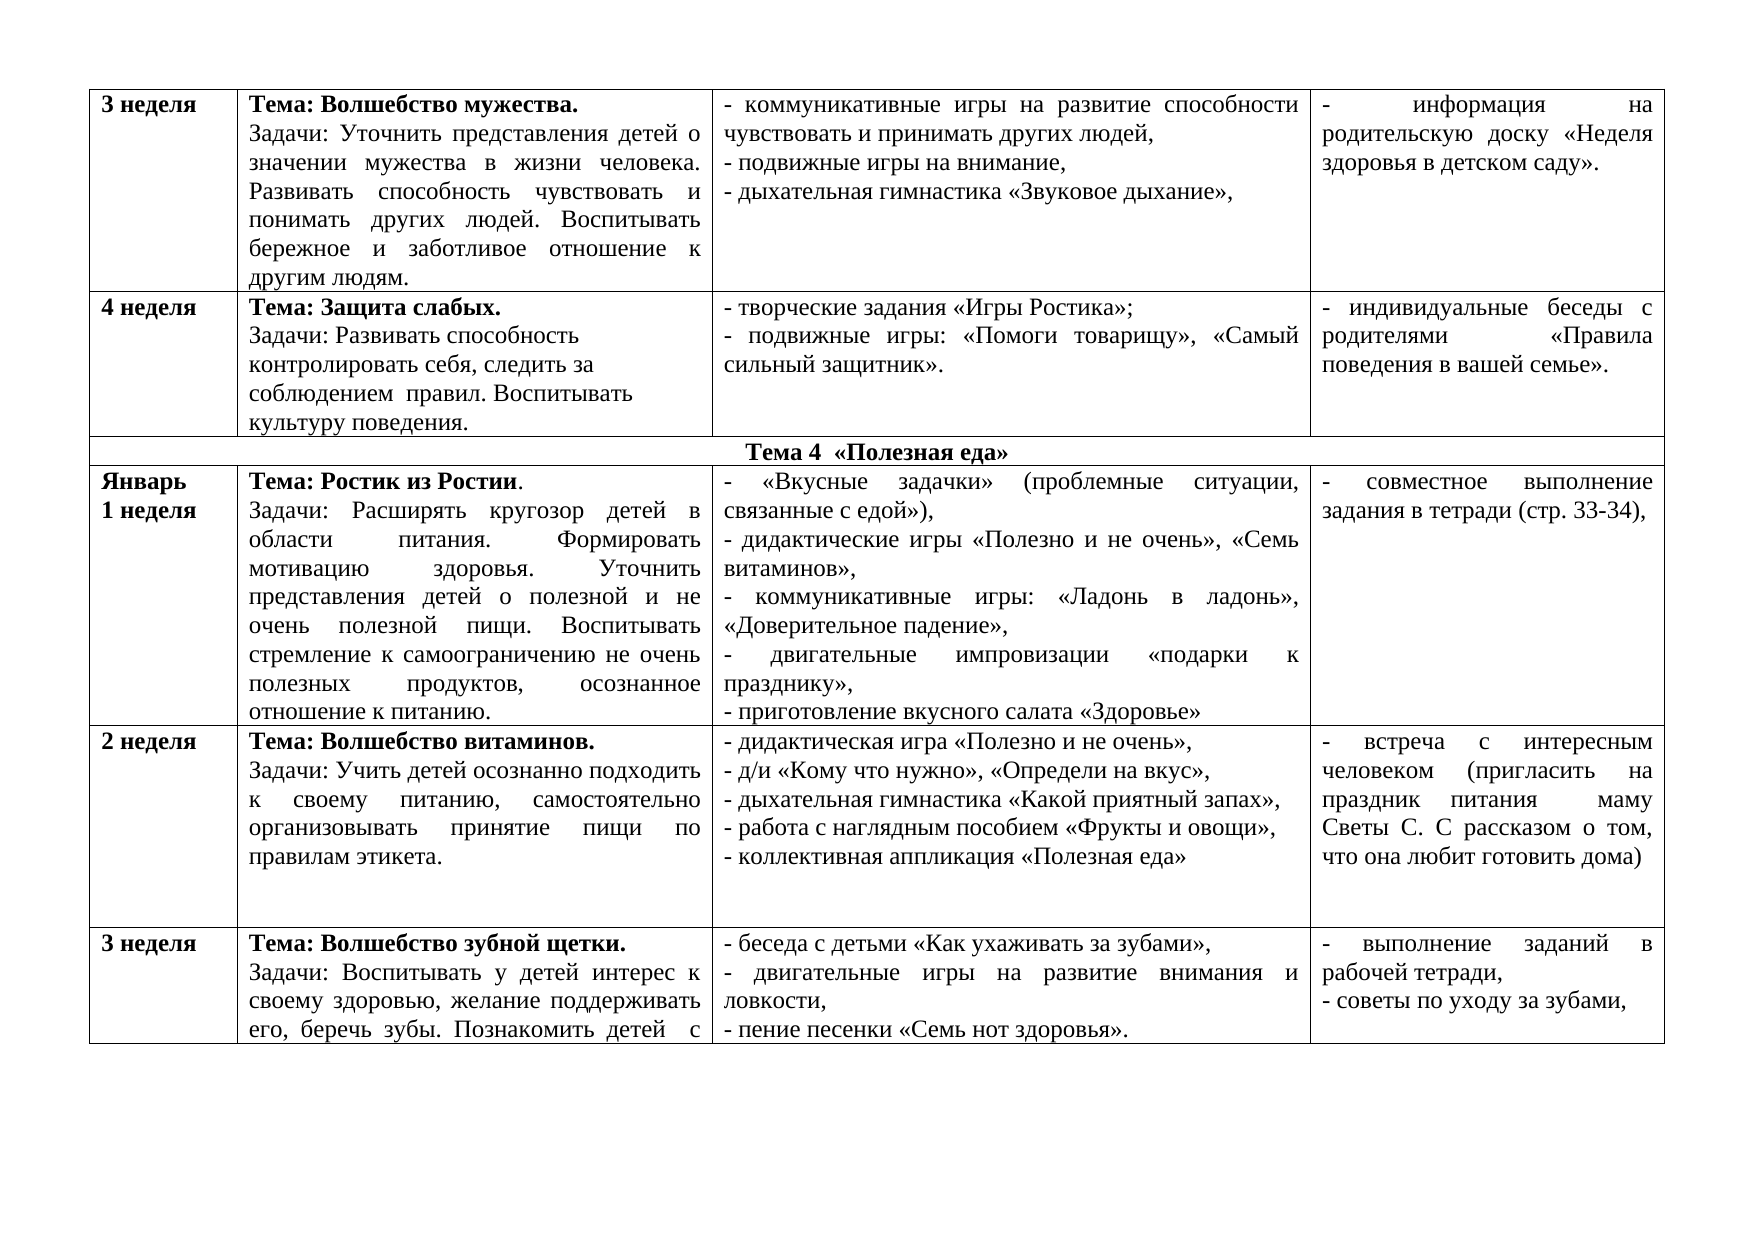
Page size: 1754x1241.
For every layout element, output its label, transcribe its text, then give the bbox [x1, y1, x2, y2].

table_cell - творческие задания «Игры Ростика»; - подвижные игры: «Помоги товарищу», «Самый сильный защитник». [713, 292, 1310, 436]
table_cell 3 неделя [90, 90, 237, 291]
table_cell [238, 928, 712, 1043]
table_cell - индивидуальные беседы с родителями «Правила поведения в вашей семье». [1311, 292, 1664, 436]
table_cell - коммуникативные игры на развитие способности чувствовать и принимать других людей, - подвижные игры на внимание, - дыхательная гимнастика «Звуковое дыхание», [713, 90, 1310, 291]
table_cell 4 неделя [90, 292, 237, 436]
table_cell 2 неделя [90, 726, 237, 927]
table_cell Тема: Защита слабых. Задачи: Развивать способность контролировать себя, следить за соблюдением правил. Воспитывать культуру поведения. [238, 292, 712, 436]
table_cell - «Вкусные задачки» (проблемные ситуации, связанные с едой»), - дидактические игры «Полезно и не очень», «Семь витаминов», - коммуникативные игры: «Ладонь в ладонь», «Доверительное падение», - двигательные импровизации «подарки к празднику», - приготовление вкусного салата «Здоровье» [713, 466, 1310, 725]
table_cell Тема: Ростик из Ростии. Задачи: Расширять кругозор детей в области питания. Формировать мотивацию здоровья. Уточнить представления детей о полезной и не очень полезной пищи. Воспитывать стремление к самоограничению не очень полезных продуктов, осознанное отношение к питанию. [238, 466, 712, 725]
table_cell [713, 928, 1310, 1043]
table_cell - совместное выполнение задания в тетради (стр. 33-34), [1311, 466, 1664, 725]
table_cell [1311, 928, 1664, 1043]
table_cell Тема: Волшебство витаминов. Задачи: Учить детей осознанно подходить к своему питанию, самостоятельно организовывать принятие пищи по правилам этикета. [238, 726, 712, 927]
table_cell - информация на родительскую доску «Неделя здоровья в детском саду». [1311, 90, 1664, 291]
table_cell - встреча с интересным человеком (пригласить на праздник питания маму Светы С. С рассказом о том, что она любит готовить дома) [1311, 726, 1664, 927]
table_cell Тема 4 «Полезная еда» [90, 437, 1664, 465]
table_cell 3 неделя [90, 928, 237, 1043]
table_cell Тема: Волшебство мужества. Задачи: Уточнить представления детей о значении мужества в жизни человека. Развивать способность чувствовать и понимать других людей. Воспитывать бережное и заботливое отношение к другим людям. [238, 90, 712, 291]
table_cell Январь 1 неделя [90, 466, 237, 725]
table_cell - дидактическая игра «Полезно и не очень», - д/и «Кому что нужно», «Определи на вкус», - дыхательная гимнастика «Какой приятный запах», - работа с наглядным пособием «Фрукты и овощи», - коллективная аппликация «Полезная еда» [713, 726, 1310, 927]
